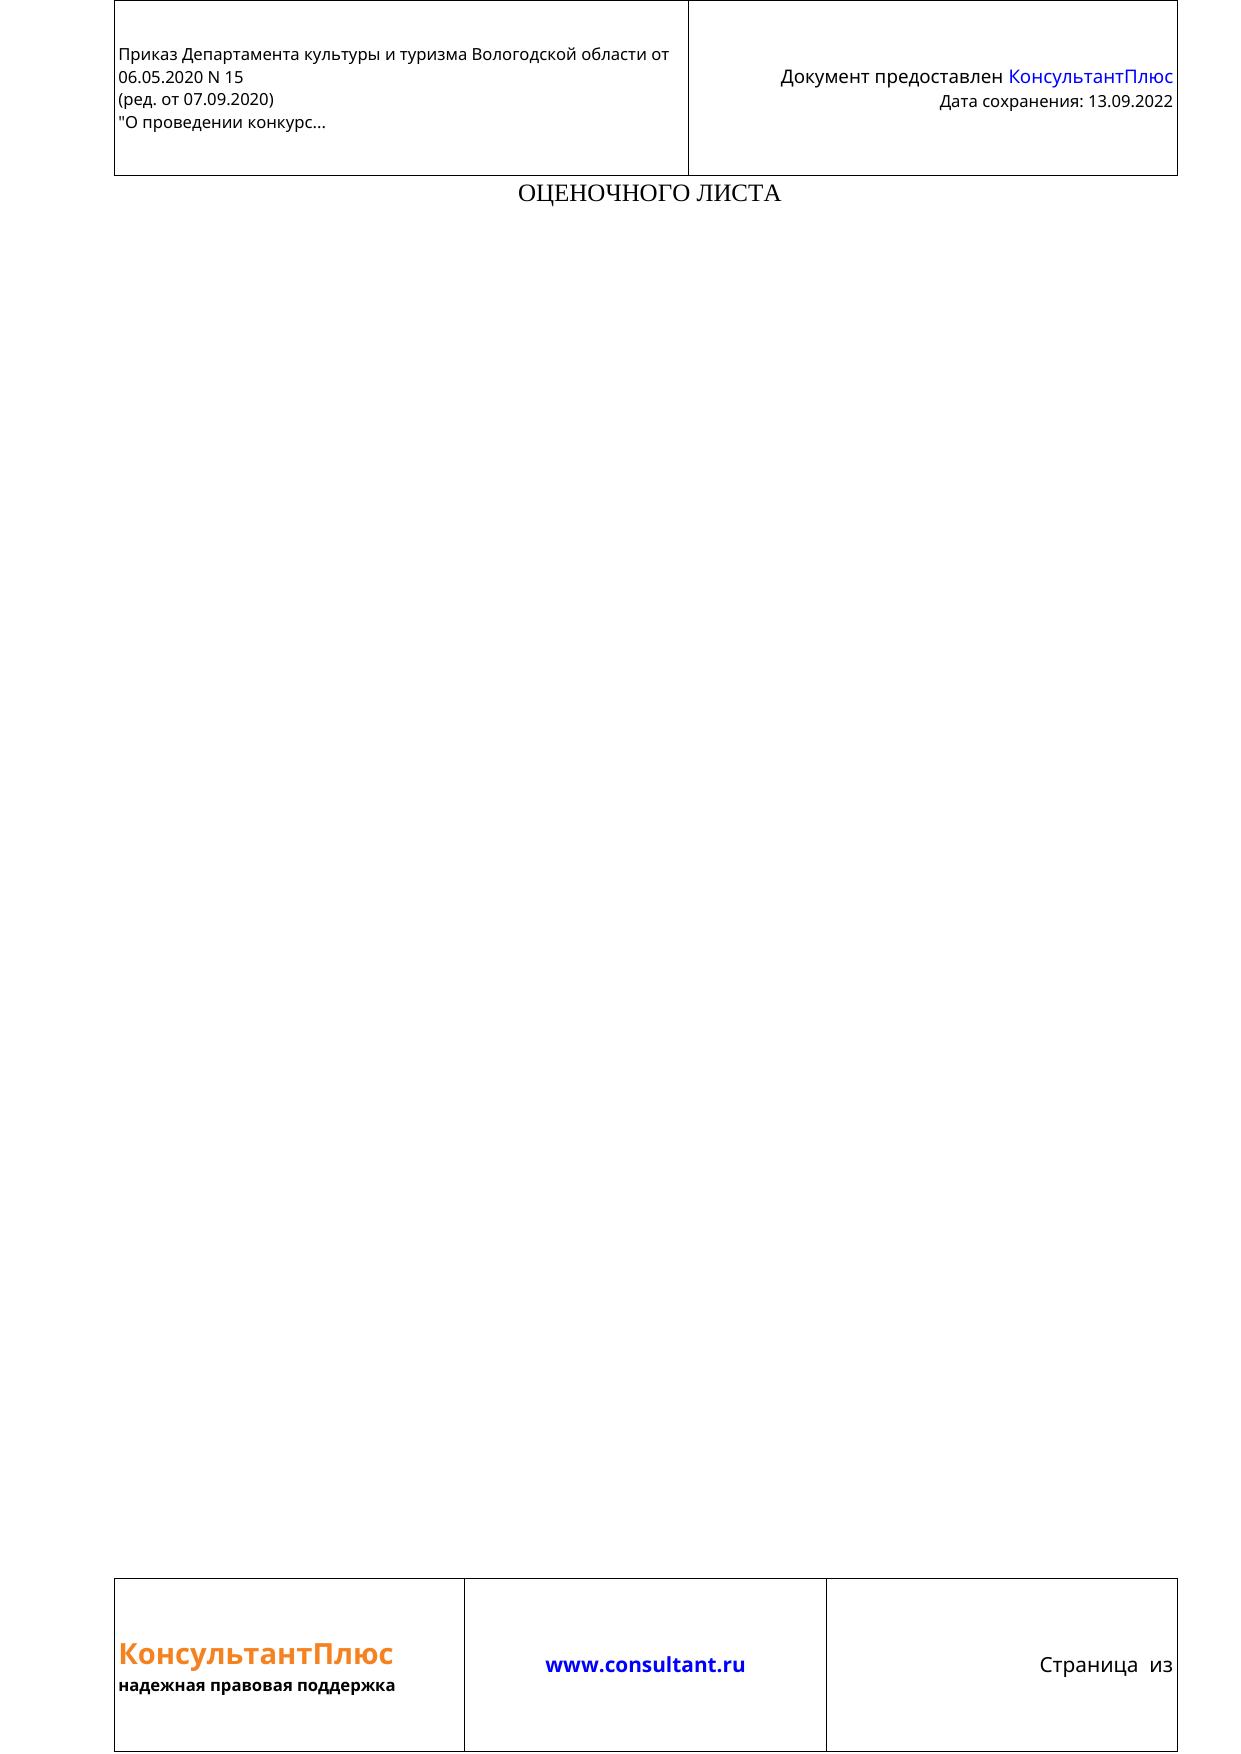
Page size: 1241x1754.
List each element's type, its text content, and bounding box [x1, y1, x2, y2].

text ОЦЕНОЧНОГО ЛИСТА [118, 178, 1181, 207]
